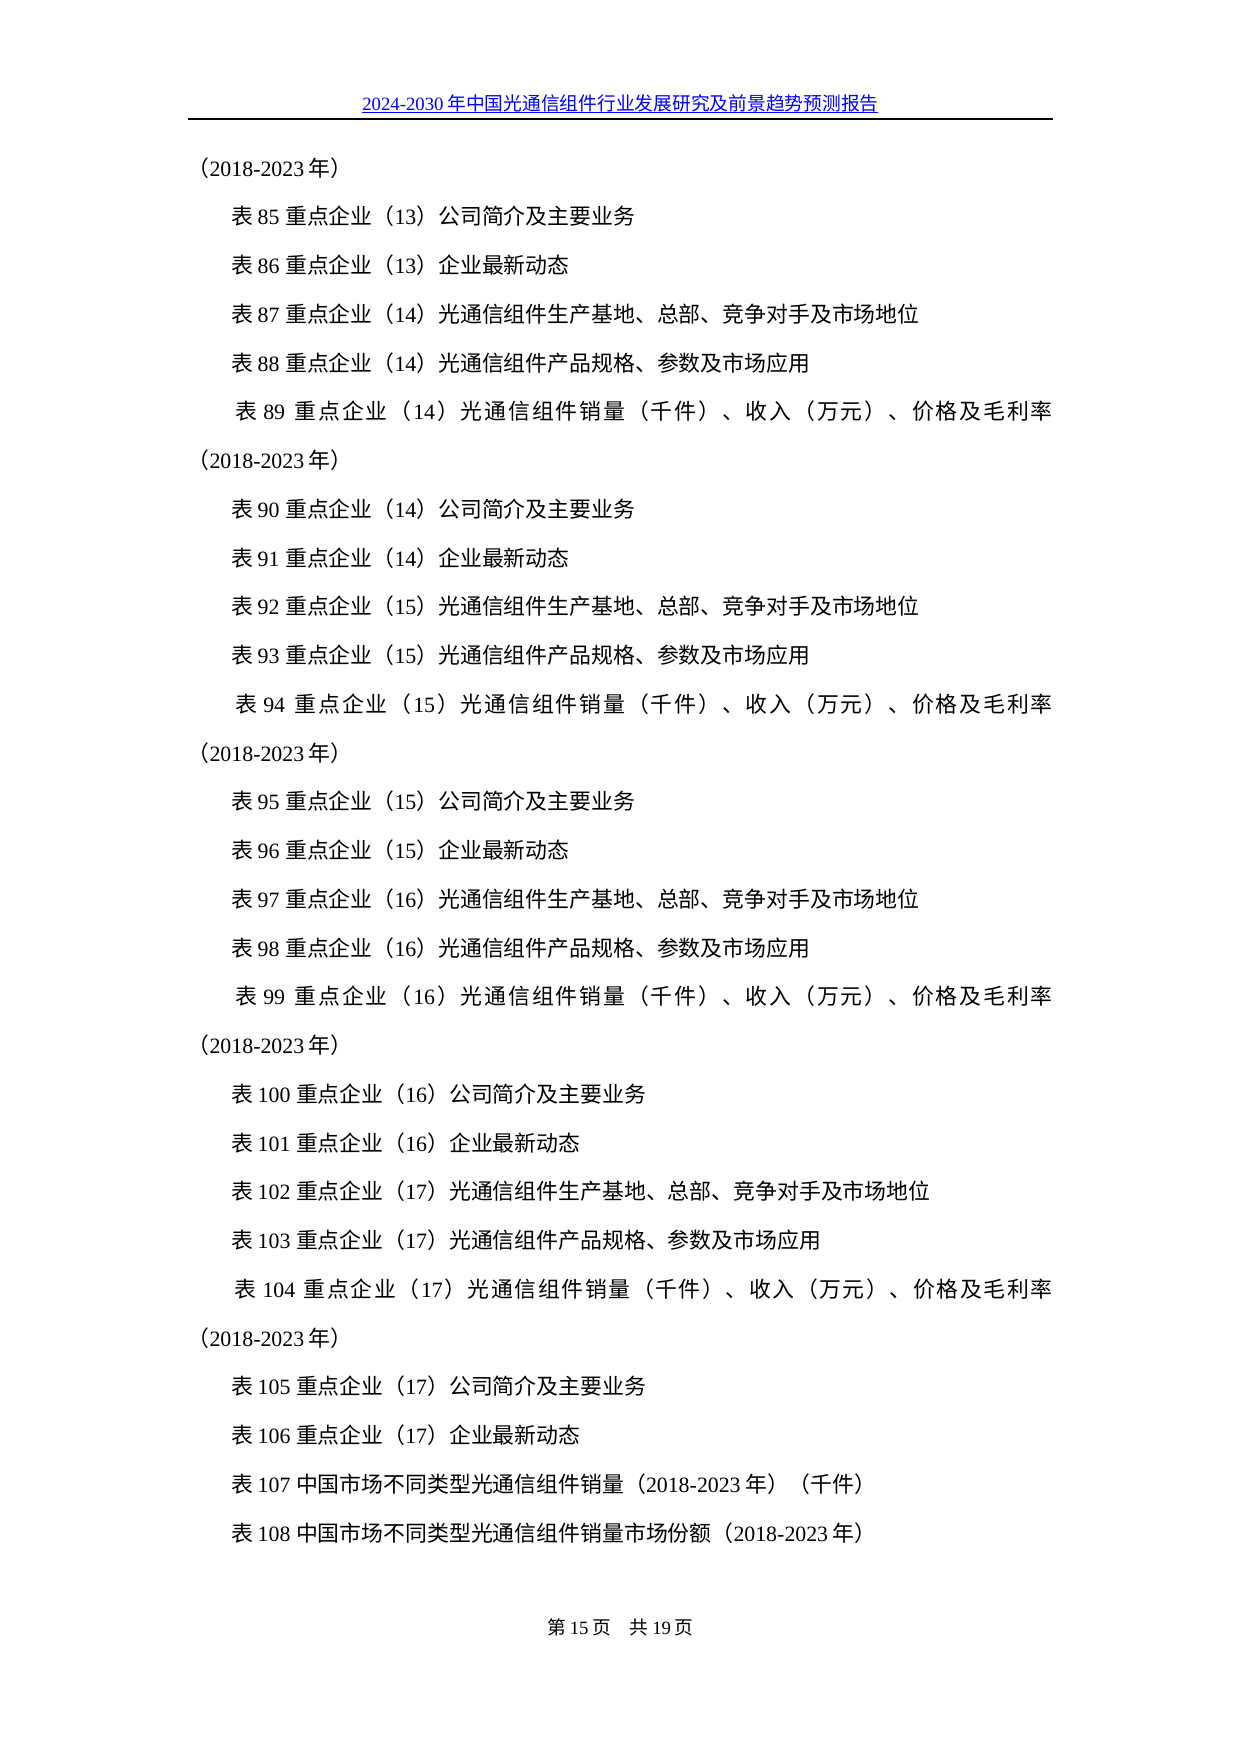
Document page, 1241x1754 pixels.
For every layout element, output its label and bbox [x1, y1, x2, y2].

text [187, 150, 1053, 1548]
